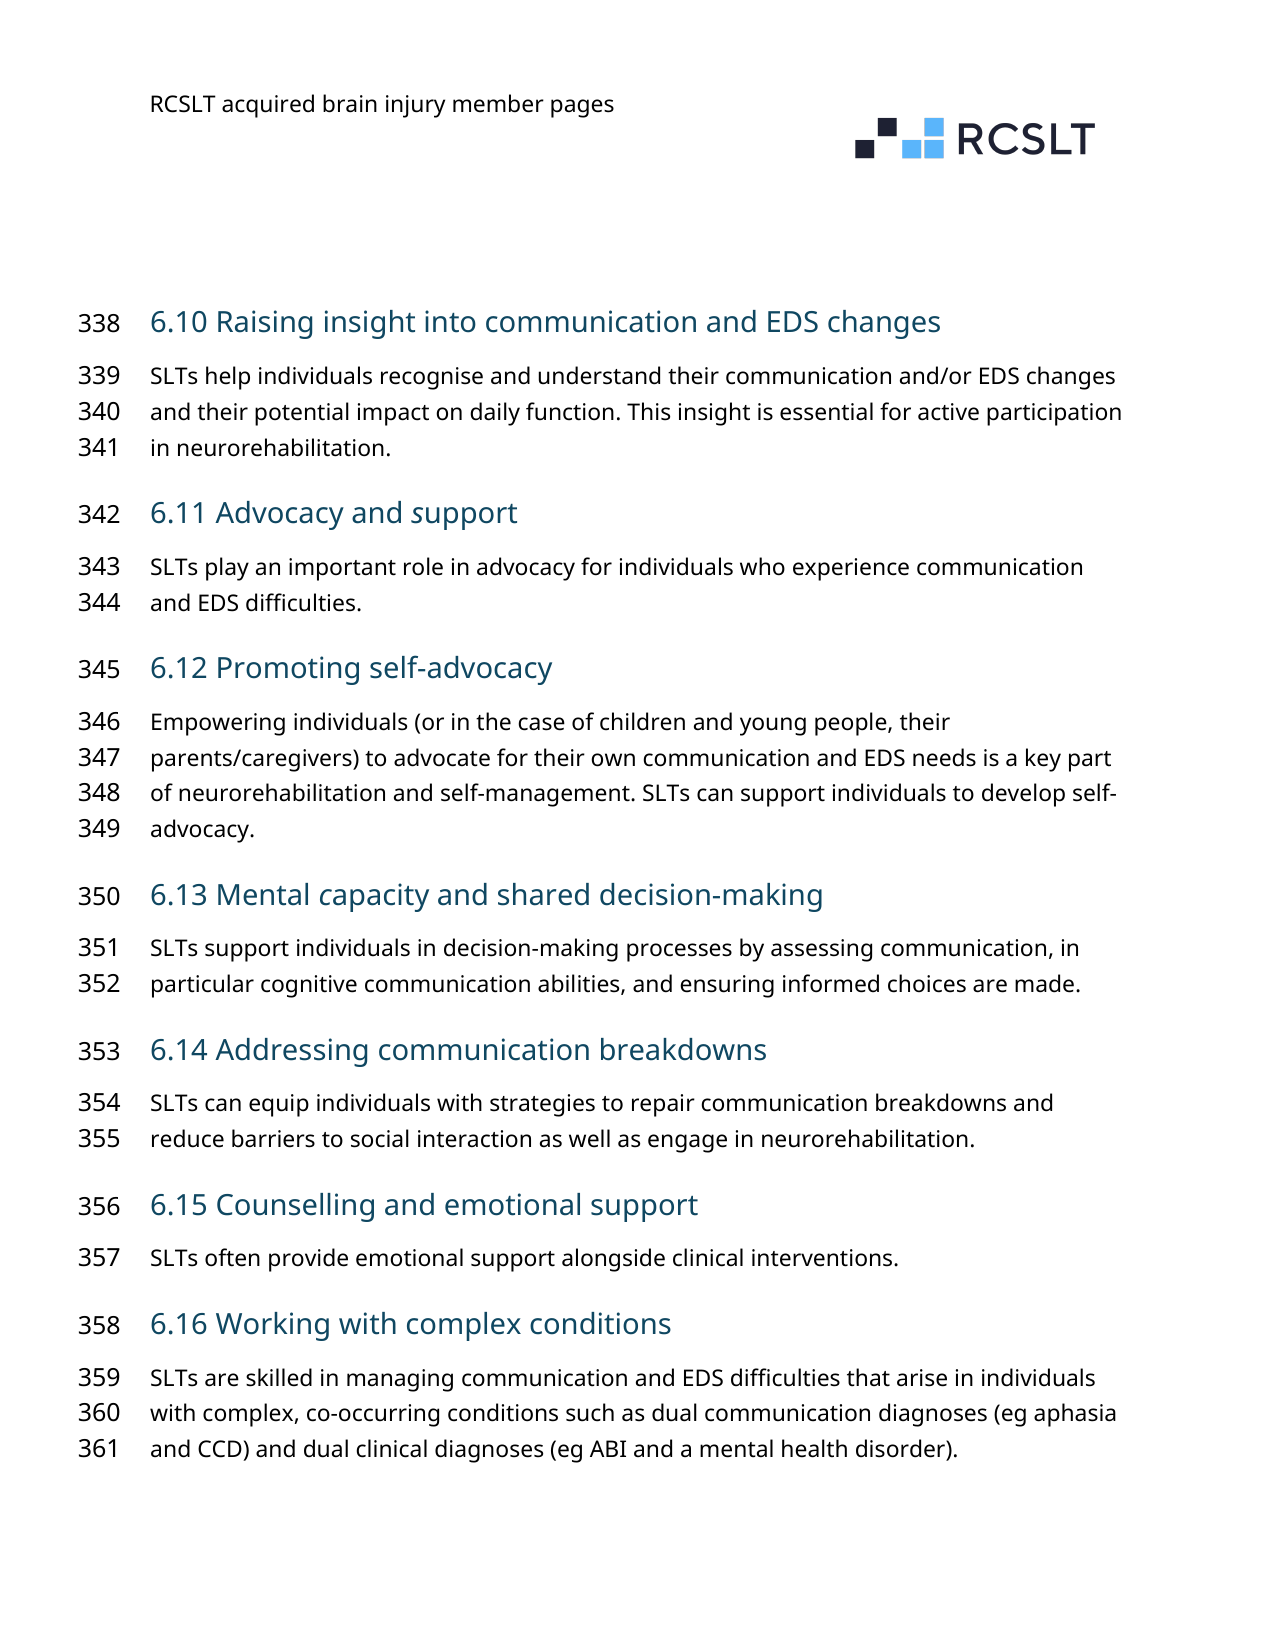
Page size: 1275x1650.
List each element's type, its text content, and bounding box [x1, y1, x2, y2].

subtitle 6.15 Counselling and emotional support [150, 1184, 1125, 1224]
text SLTs often provide emotional support alongside clinical interventions. [150, 1242, 1125, 1274]
subtitle 6.10 Raising insight into communication and EDS changes [150, 301, 1125, 341]
picture [824, 87, 1125, 189]
subtitle 6.16 Working with complex conditions [150, 1303, 1125, 1343]
subtitle 6.14 Addressing communication breakdowns [150, 1029, 1125, 1069]
text SLTs help individuals recognise and understand their communication and/or EDS changes and their potential impact on daily function. This insight is essential for active participation in neurorehabilitation. [150, 359, 1125, 463]
text SLTs are skilled in managing communication and EDS difficulties that arise in individuals with complex, co-occurring conditions such as dual communication diagnoses (eg aphasia and CCD) and dual clinical diagnoses (eg ABI and a mental health disorder). [150, 1361, 1125, 1464]
subtitle 6.11 Advocacy and support [150, 492, 1125, 532]
text SLTs play an important role in advocacy for individuals who experience communication and EDS difficulties. [150, 551, 1125, 618]
text SLTs support individuals in decision-making processes by assessing communication, in particular cognitive communication abilities, and ensuring informed choices are made. [150, 932, 1125, 999]
text SLTs can equip individuals with strategies to repair communication breakdowns and reduce barriers to social interaction as well as engage in neurorehabilitation. [150, 1087, 1125, 1154]
subtitle 6.13 Mental capacity and shared decision-making [150, 874, 1125, 914]
subtitle 6.12 Promoting self-advocacy [150, 647, 1125, 687]
text Empowering individuals (or in the case of children and young people, their parents/caregivers) to advocate for their own communication and EDS needs is a key part of neurorehabilitation and self-management. SLTs can support individuals to develop self-advocacy. [150, 706, 1125, 844]
